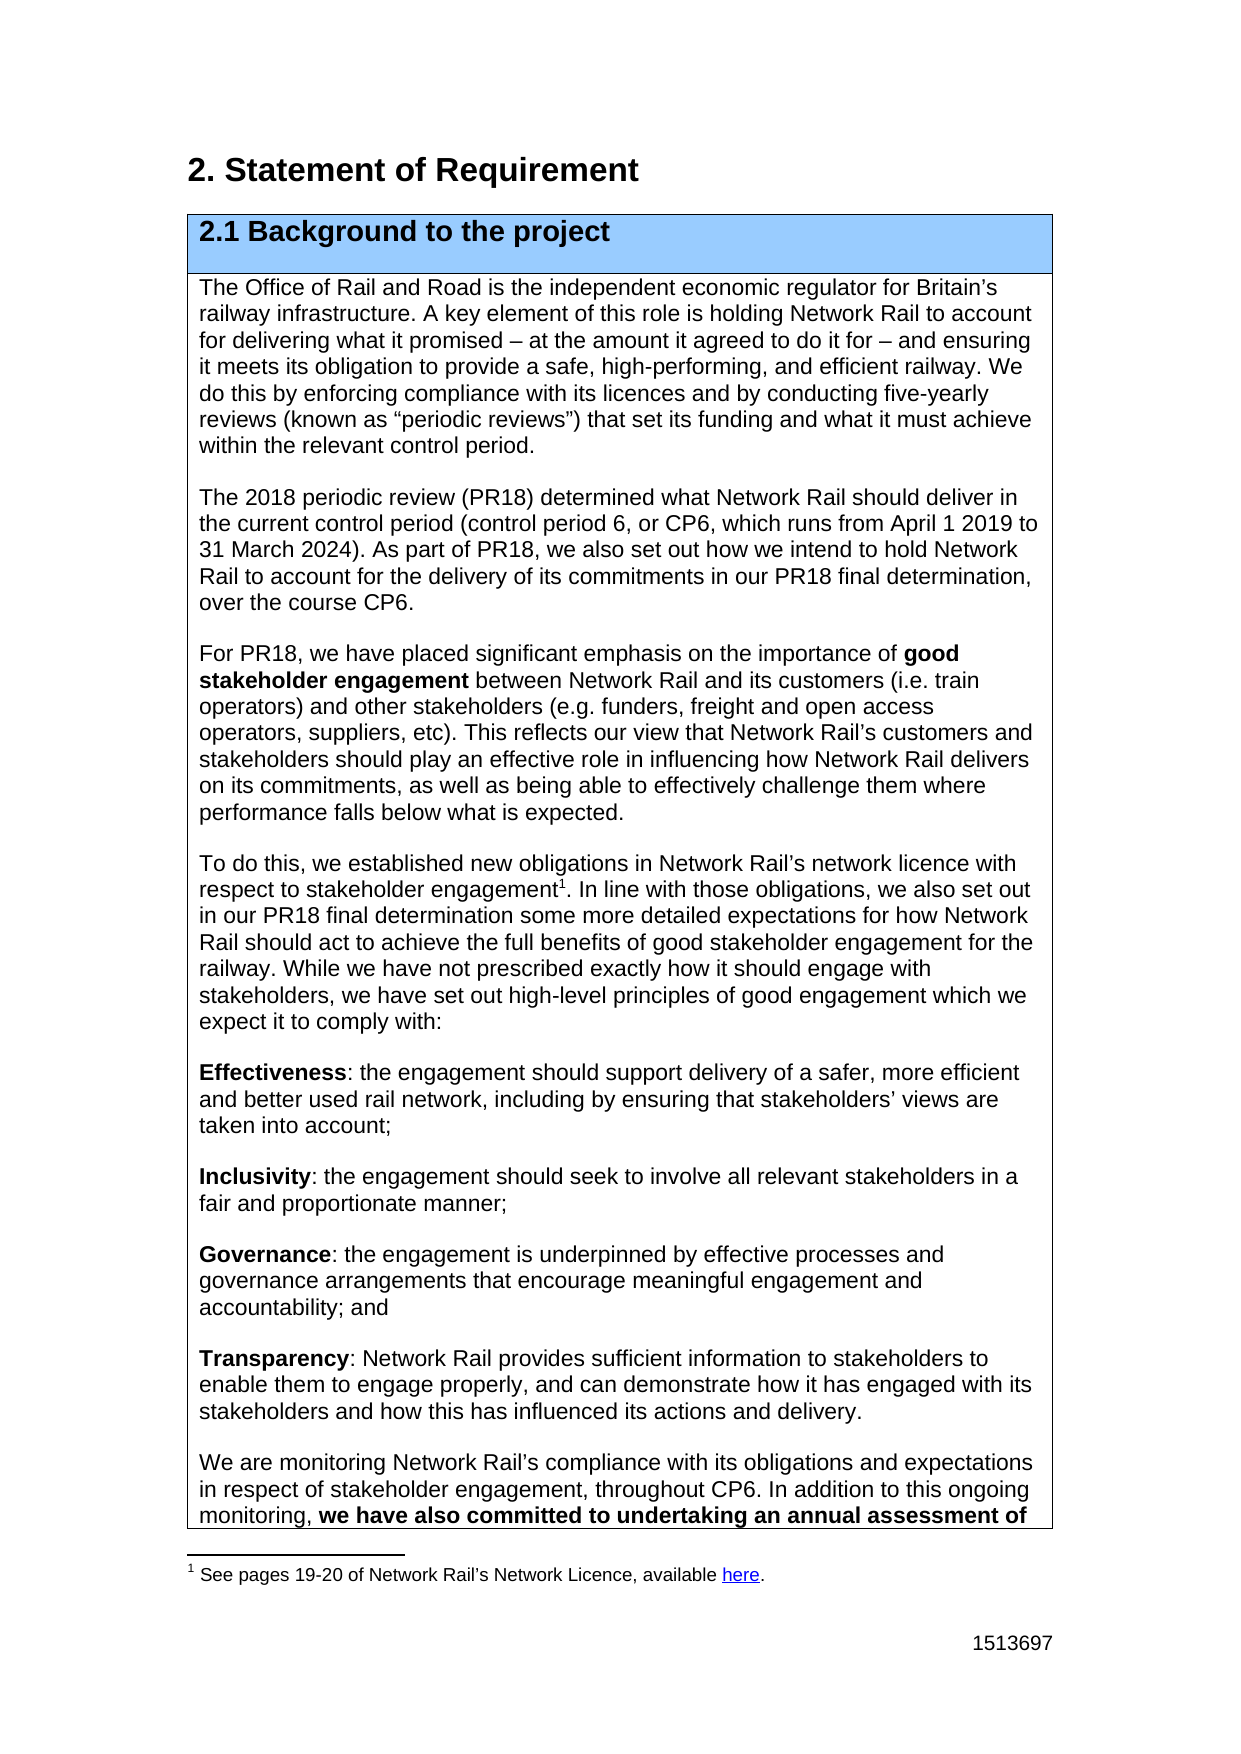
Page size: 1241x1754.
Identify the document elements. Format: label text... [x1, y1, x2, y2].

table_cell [188, 274, 1052, 1528]
text Please ensure that you indicate how your organisation is categorised on the Form of Tender document which should be submitted along with your proposal.2. Statement of Requirement [187, 150, 1053, 188]
table_header 2.1 Background to the project [188, 215, 1052, 273]
